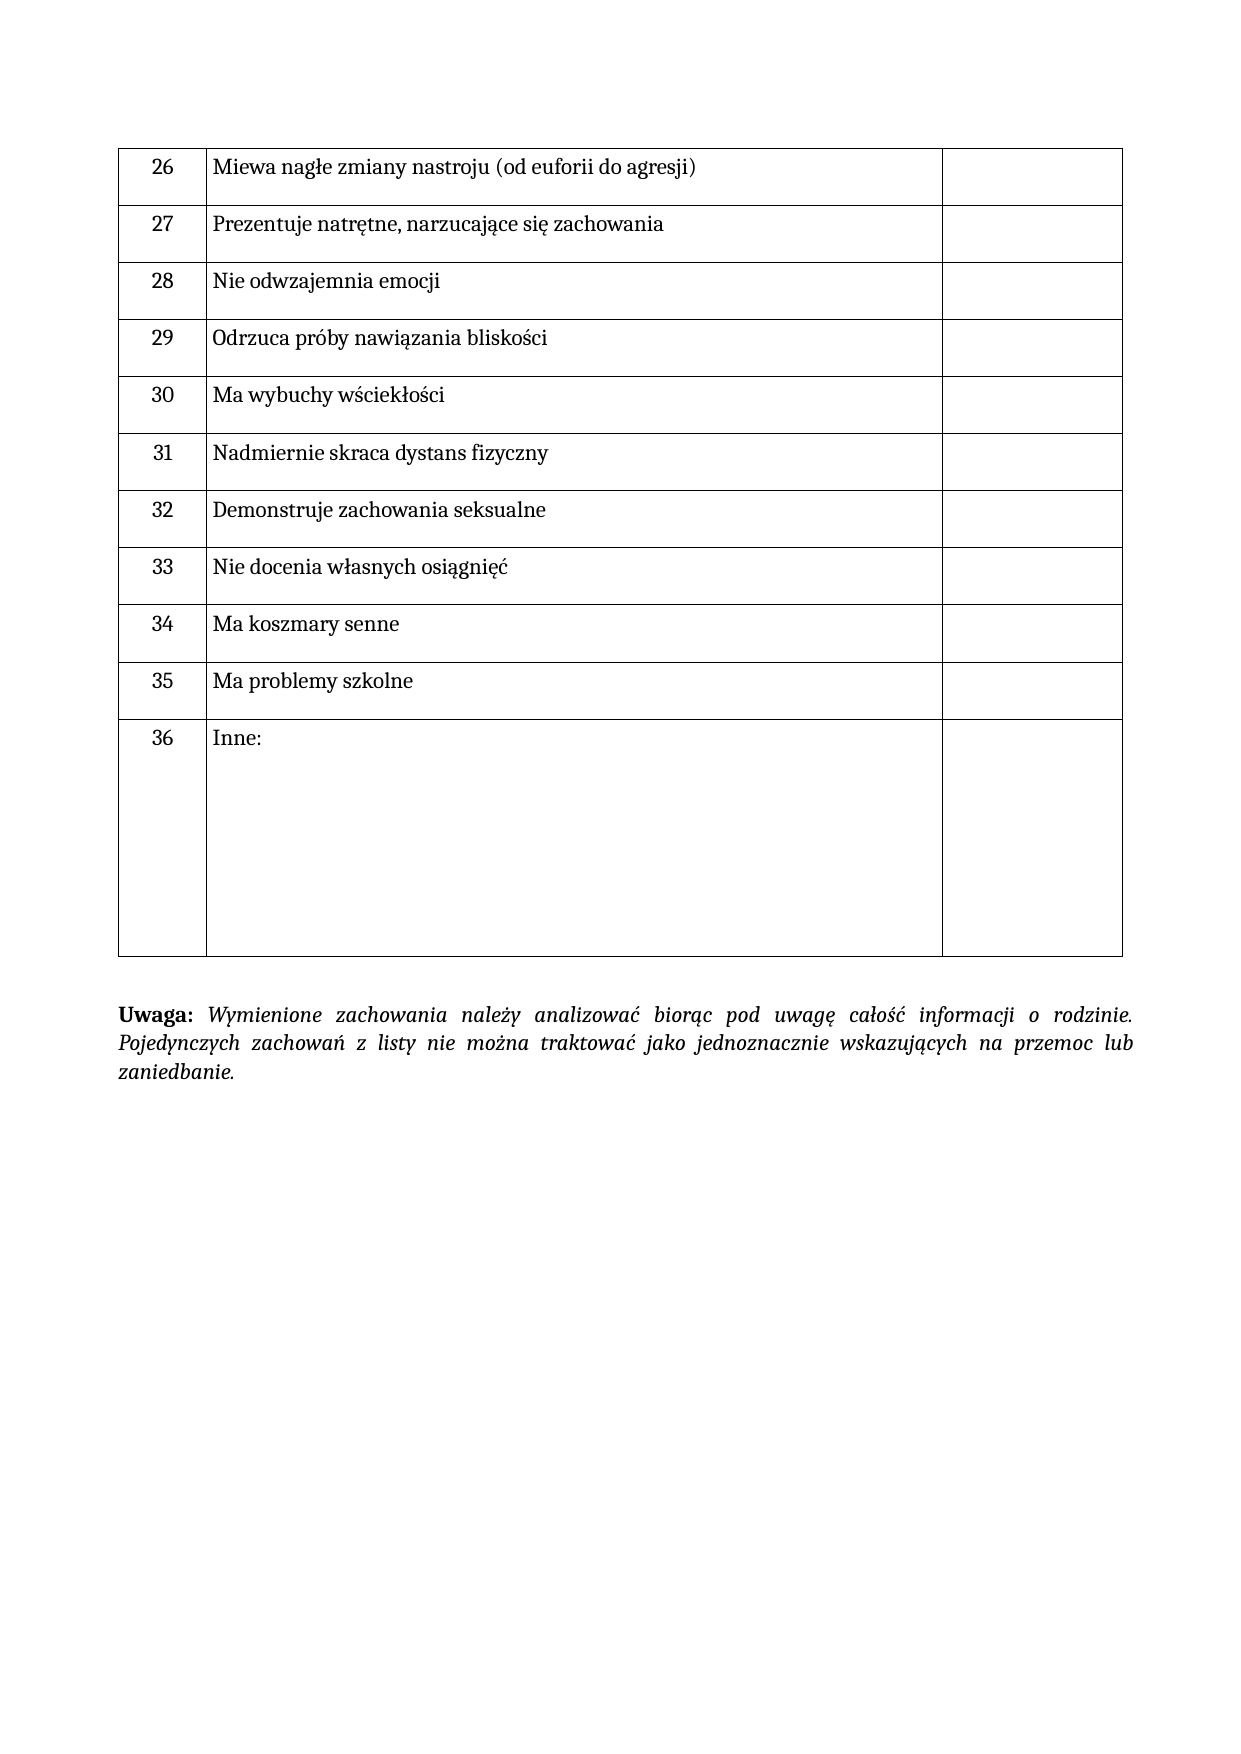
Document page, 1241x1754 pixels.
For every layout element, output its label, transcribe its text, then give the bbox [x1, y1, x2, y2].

table_cell 34 [119, 605, 206, 661]
table_cell [943, 548, 1122, 604]
table_cell Prezentuje natrętne, narzucające się zachowania [207, 206, 942, 262]
table_cell Nie odwzajemnia emocji [207, 263, 942, 319]
table_cell Ma koszmary senne [207, 605, 942, 661]
table_cell Inne: [207, 720, 942, 956]
table_cell 30 [119, 377, 206, 433]
table_cell [943, 720, 1122, 956]
table_cell Odrzuca próby nawiązania bliskości [207, 320, 942, 376]
table_cell 29 [119, 320, 206, 376]
table_cell 35 [119, 663, 206, 718]
table_cell 36 [119, 720, 206, 956]
table_cell Nie docenia własnych osiągnięć [207, 548, 942, 604]
table_cell 27 [119, 206, 206, 262]
table_cell 31 [119, 434, 206, 490]
table_cell [943, 605, 1122, 661]
table_cell 28 [119, 263, 206, 319]
text Uwaga: Wymienione zachowania należy analizować biorąc pod uwagę całość informacji o rodzinie. Pojedynczych zachowań z listy nie można traktować jako jednoznacznie wskazujących na przemoc lub zaniedbanie. [118, 1002, 1137, 1085]
table_cell [943, 263, 1122, 319]
table_cell Ma problemy szkolne [207, 663, 942, 718]
table_cell 32 [119, 491, 206, 547]
table_cell [943, 434, 1122, 490]
table_cell Nadmiernie skraca dystans fizyczny [207, 434, 942, 490]
table_cell [943, 206, 1122, 262]
table_cell Ma wybuchy wściekłości [207, 377, 942, 433]
table_cell [943, 320, 1122, 376]
table_cell [943, 491, 1122, 547]
table_cell 26 [119, 149, 206, 205]
table_cell [943, 377, 1122, 433]
table_cell Miewa nagłe zmiany nastroju (od euforii do agresji) [207, 149, 942, 205]
table_cell [943, 663, 1122, 718]
table_cell 33 [119, 548, 206, 604]
table_cell Demonstruje zachowania seksualne [207, 491, 942, 547]
table_cell [943, 149, 1122, 205]
